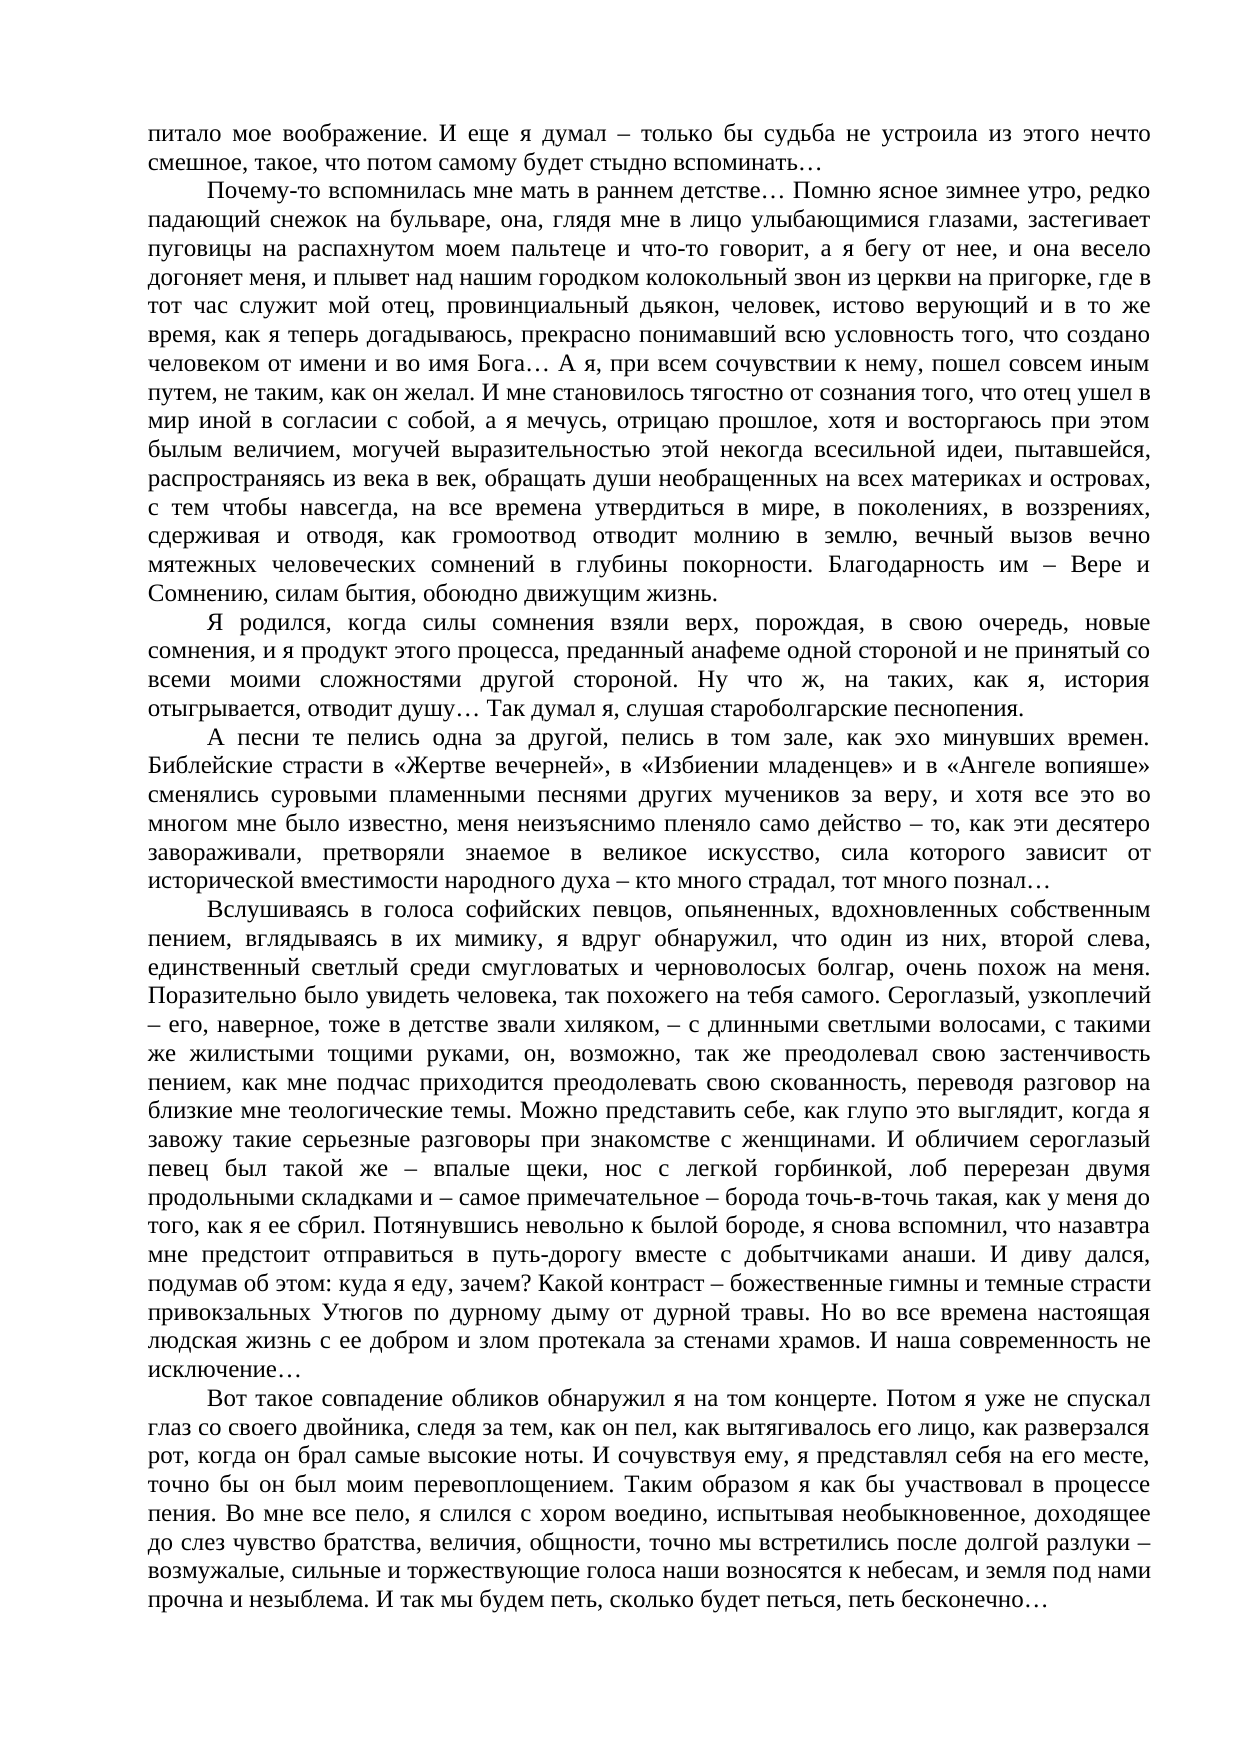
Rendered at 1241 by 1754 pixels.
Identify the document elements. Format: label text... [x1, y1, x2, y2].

text Почему-то вспомнилась мне мать в раннем детстве… Помню ясное зимнее утро, редко падающий снежок на бульваре, она, глядя мне в лицо улыбающимися глазами, застегивает пуговицы на распахнутом моем пальтецe и что-то говорит, а я бегу от нее, и она весело догоняет меня, и плывет над нашим городком колокольный звон из церкви на пригорке, где в тот час служит мой отец, провинциальный дьякон, человек, истово верующий и в то же время, как я теперь догадываюсь, прекрасно понимавший всю условность того, что создано человеком от имени и во имя Бога… А я, при всем сочувствии к нему, пошел совсем иным путем, не таким, как он желал. И мне становилось тягостно от сознания того, что отец ушел в мир иной в согласии с собой, а я мечусь, отрицаю прошлое, хотя и восторгаюсь при этом былым величием, могучей выразительностью этой некогда всесильной идеи, пытавшейся, распространяясь из века в век, обращать души необращенных на всех материках и островах, с тем чтобы навсегда, на все времена утвердиться в мире, в поколениях, в воззрениях, сдерживая и отводя, как громоотвод отводит молнию в землю, вечный вызов вечно мятежных человеческих сомнений в глубины покорности. Благодарность им – Вере и Сомнению, силам бытия, обоюдно движущим жизнь. [148, 176, 1152, 607]
text Вслушиваясь в голоса софийских певцов, опьяненных, вдохновленных собственным пением, вглядываясь в их мимику, я вдруг обнаружил, что один из них, второй слeва, единственный светлый среди смугловатых и черноволосых болгар, очень похож на меня. Поразительно было увидеть человека, так похожего на тебя самого. Сероглазый, узкоплечий – его, наверное, тоже в детстве звали хиляком, – с длинными светлыми волосами, с такими же жилистыми тощими руками, он, возможно, так же преодолевал свою застенчивость пением, как мне подчас приходится преодолевать свою скованность, переводя разговор на близкие мне теологические темы. Можно представить себе, как глупо это выглядит, когда я завожу такие серьезные разговоры при знакомстве с женщинами. И обличием сероглазый певец был такой же – впалые щеки, нос с легкой горбинкой, лоб перерезан двумя продольными складками и – самое примечательное – борода точь-в-точь такая, как у меня до того, как я ее сбрил. Потянувшись невольно к былой бороде, я снова вспомнил, что назавтра мне предстоит отправиться в путь-дорогу вместе с добытчиками анаши. И диву дался, подумав об этом: куда я еду, зачем? Какой контраст – божественные гимны и темные страсти привокзальных Утюгов по дурному дыму от дурной травы. Но во все времена настоящая людская жизнь с ее добром и злом протекала за стенами храмов. И наша современность не исключение… [148, 894, 1152, 1383]
text А песни те пелись одна за другой, пелись в том зале, как эхо минувших времен. Библейские страсти в «Жертве вечерней», в «Избиении младенцев» и в «Ангеле вопияше» сменялись суровыми пламенными песнями других мучеников за веру, и хотя все это во многом мне было известно, меня неизъяснимо пленяло само действо – то, как эти десятеро завораживали, претворяли знаемое в великое искусство, сила которого зависит от исторической вместимости народного духа – кто много страдал, тот много познал… [148, 722, 1152, 894]
text Я родился, когда силы сомнения взяли верх, порождая, в свою очередь, новые сомнения, и я продукт этого процесса, преданный анафеме одной стороной и не принятый со всеми моими сложностями другой стороной. Ну что ж, на таких, как я, история отыгрывается, отводит душу… Так думал я, слушая староболгарские песнопения. [148, 607, 1152, 722]
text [148, 118, 1152, 176]
text Вот такое совпадение обликов обнаружил я на том концерте. Потом я уже не спускал глаз со своего двойника, следя за тем, как он пел, как вытягивалось его лицо, как разверзался рот, когда он брал самые высокие ноты. И сочувствуя ему, я представлял себя на его месте, точно бы он был моим перевоплощением. Таким образом я как бы участвовал в процессе пения. Во мне все пело, я слился с хором воедино, испытывая необыкновенное, доходящее до слез чувство братства, величия, общности, точно мы встретились после долгой разлуки – возмужалые, сильные и торжествующие голоса наши возносятся к небесам, и земля под нами прочна и незыблема. И так мы будем петь, сколько будет петься, петь бесконечно… [148, 1383, 1152, 1613]
